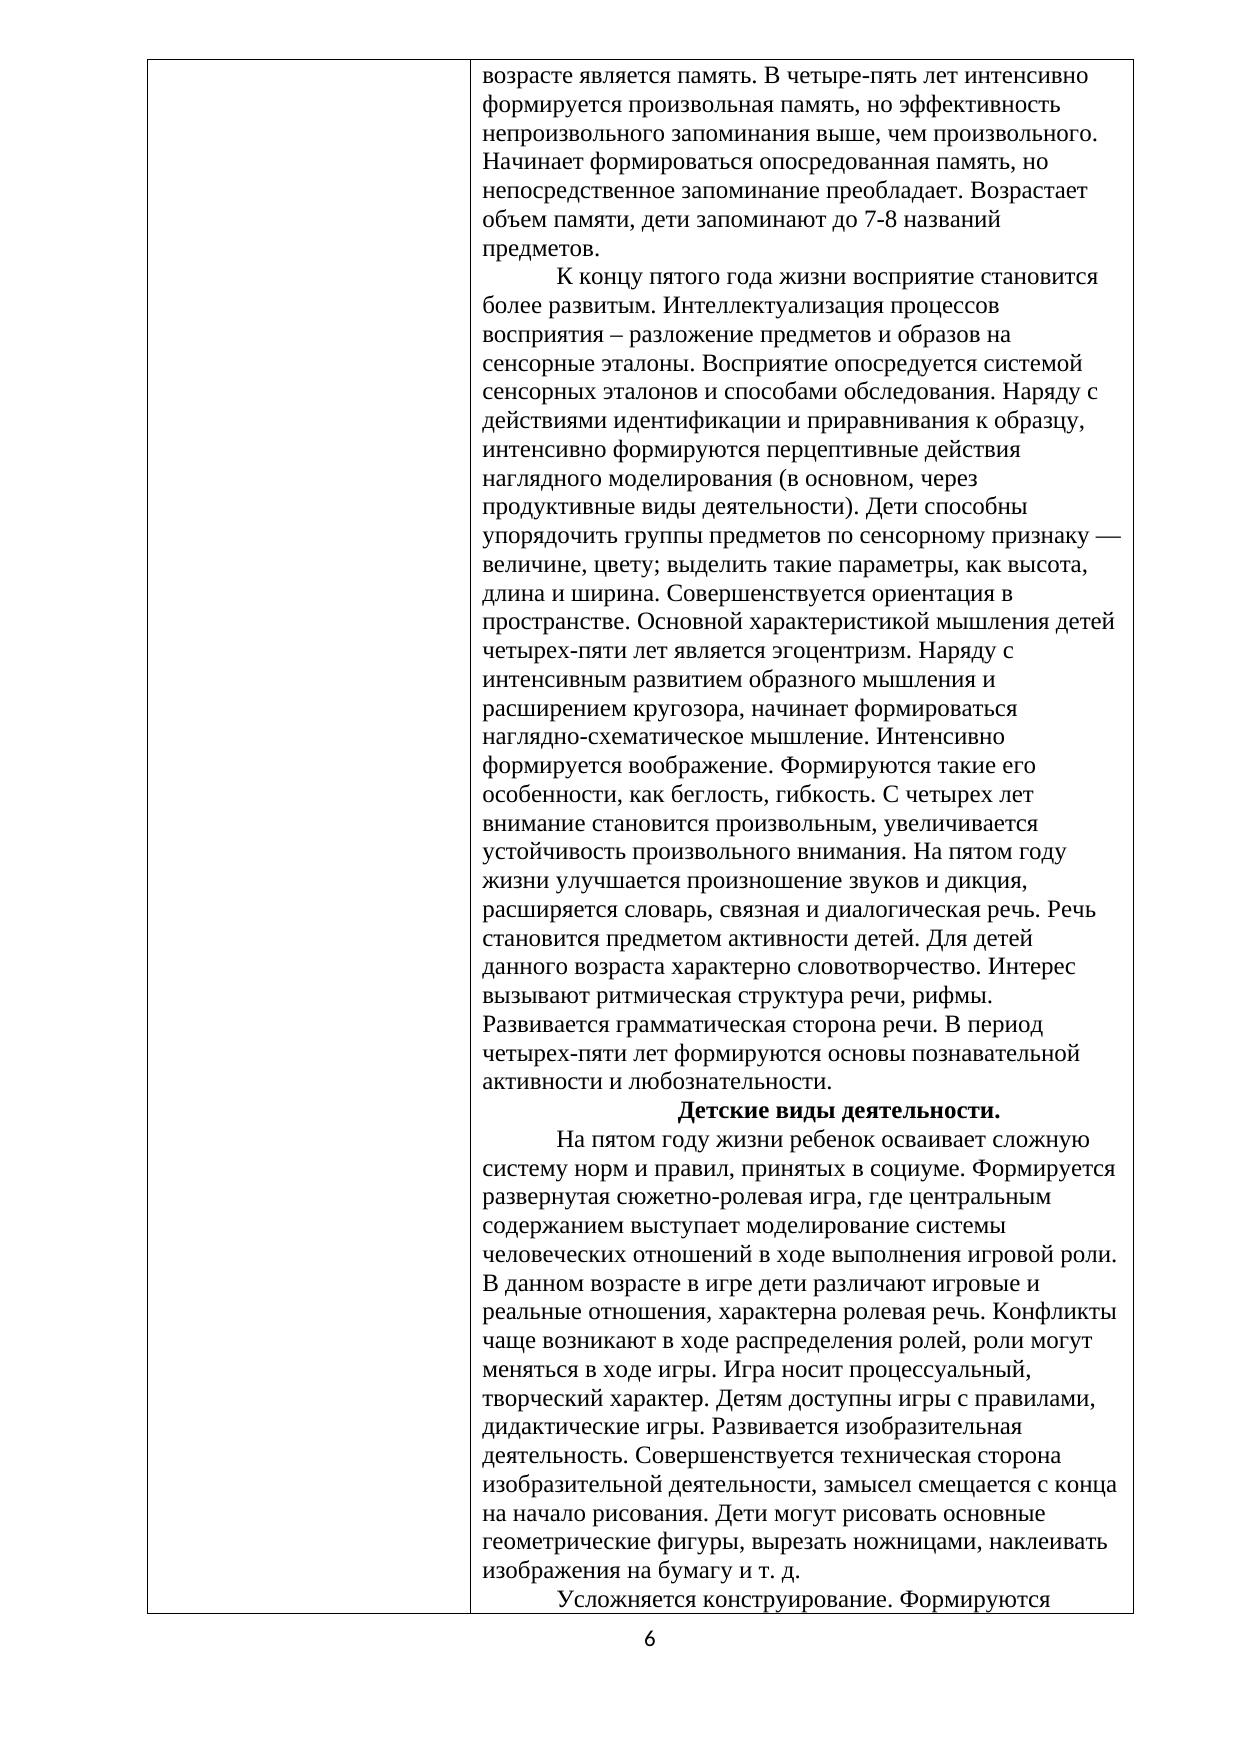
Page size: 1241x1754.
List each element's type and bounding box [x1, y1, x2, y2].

table_cell [148, 60, 470, 1613]
table_cell [471, 60, 1133, 1613]
